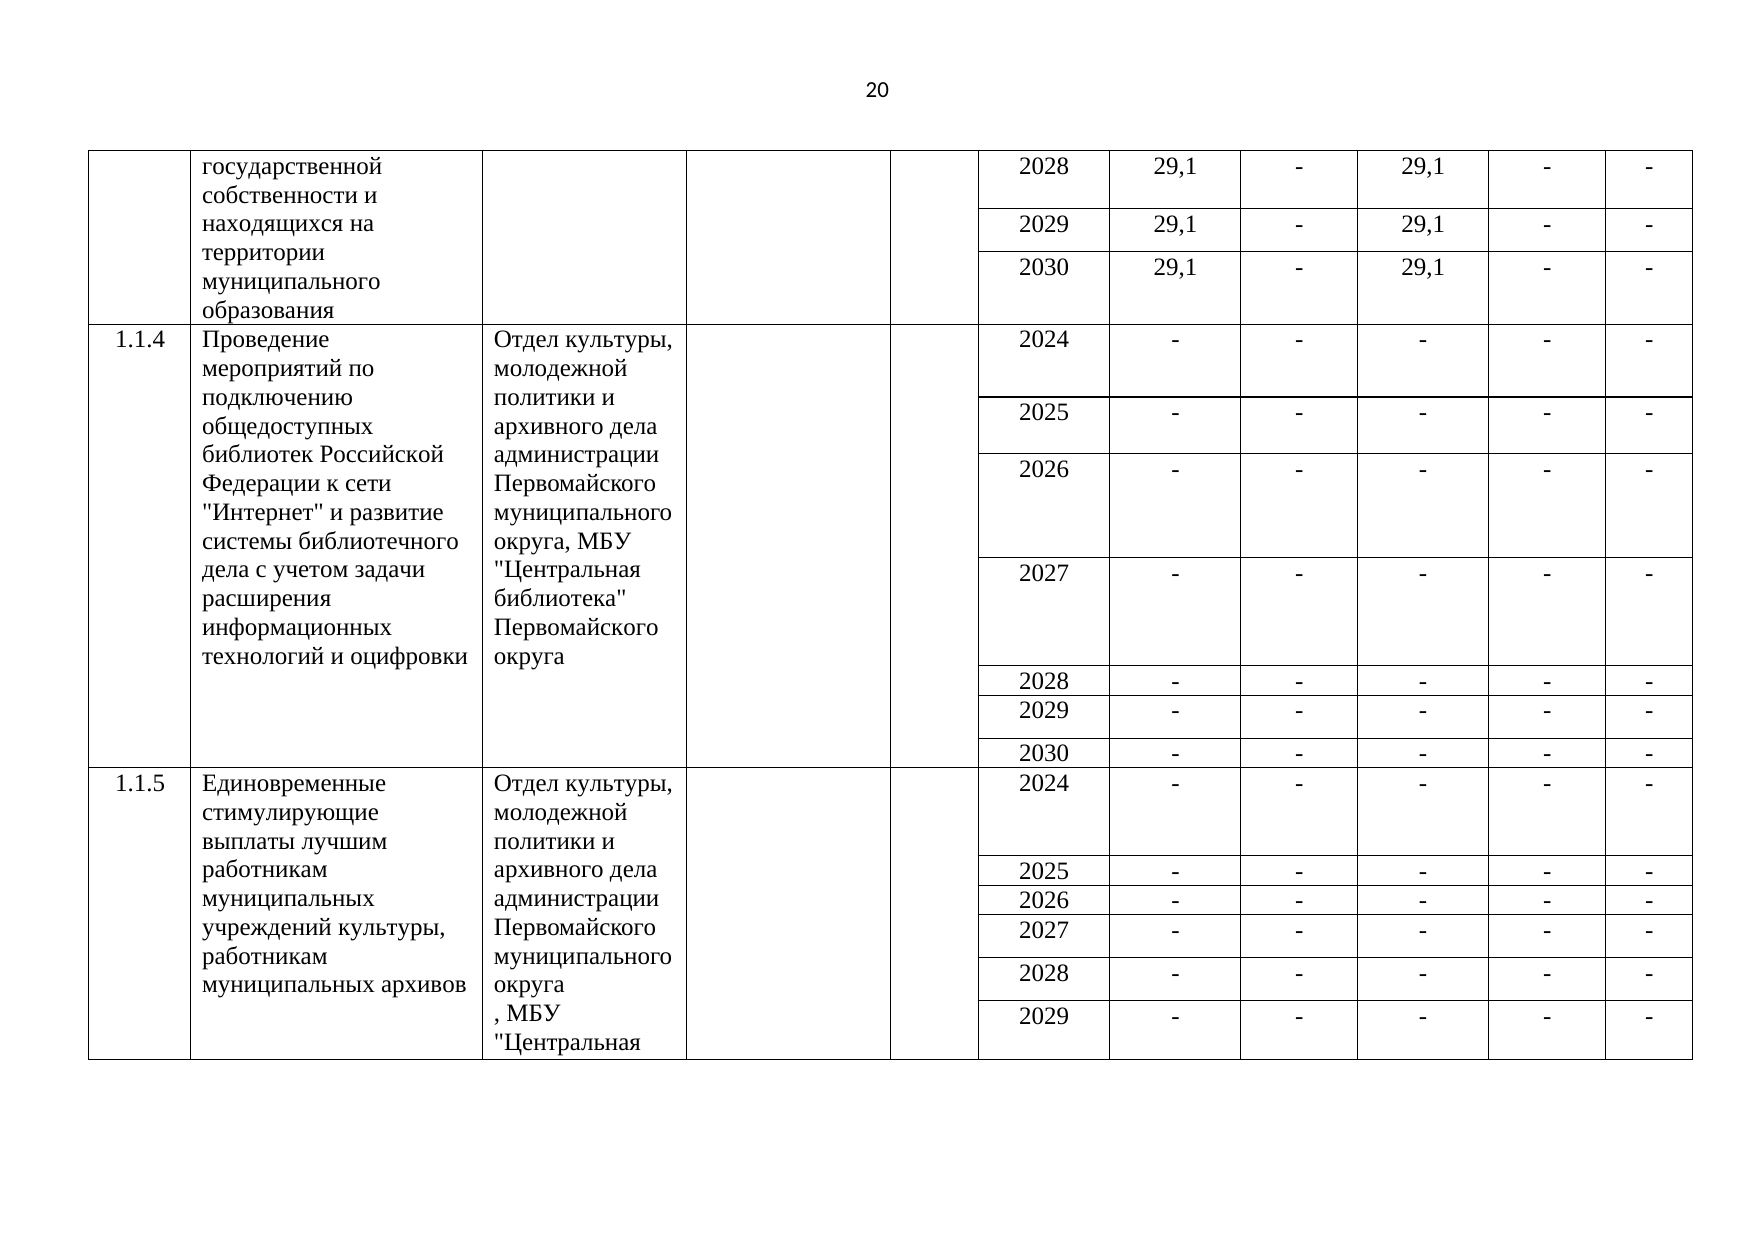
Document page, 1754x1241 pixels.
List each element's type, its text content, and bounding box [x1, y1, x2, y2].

table_cell - [1241, 252, 1357, 323]
table_cell 2025 [979, 398, 1109, 453]
table_cell - [1358, 739, 1488, 767]
table_cell Отдел культуры, молодежной политики и архивного дела администрации Первомайского муниципального округа, МБУ "Центральная библиотека" Первомайского округа [483, 325, 686, 767]
table_cell 29,1 [1110, 252, 1240, 323]
table_cell - [1241, 958, 1357, 1000]
table_cell - [1489, 151, 1605, 208]
table_cell - [1358, 915, 1488, 957]
table_cell 2028 [979, 151, 1109, 208]
table_cell 29,1 [1110, 151, 1240, 208]
table_cell - [1358, 696, 1488, 737]
table_cell Единовременные стимулирующие выплаты лучшим работникам муниципальных учреждений культуры, работникам муниципальных архивов [191, 768, 482, 1059]
table_cell 2027 [979, 915, 1109, 957]
table_cell - [1110, 886, 1240, 914]
table_cell - [1241, 1001, 1357, 1059]
table_cell - [1606, 325, 1692, 396]
table_cell - [1606, 252, 1692, 323]
table_cell - [1489, 398, 1605, 453]
table_cell - [1489, 325, 1605, 396]
table_cell 29,1 [1358, 252, 1488, 323]
table_cell - [1606, 696, 1692, 737]
table_cell [891, 325, 978, 767]
table_cell - [1358, 454, 1488, 557]
table_cell - [1606, 1001, 1692, 1059]
table_cell 2026 [979, 886, 1109, 914]
table_cell - [1241, 209, 1357, 251]
table_cell 2030 [979, 252, 1109, 323]
table_cell 2024 [979, 768, 1109, 855]
table_cell - [1110, 739, 1240, 767]
table_cell - [1110, 666, 1240, 694]
table_cell - [1606, 666, 1692, 694]
table_cell - [1110, 325, 1240, 396]
table_cell - [1241, 398, 1357, 453]
table_cell - [1110, 1001, 1240, 1059]
table_cell [687, 325, 890, 767]
table_cell - [1110, 768, 1240, 855]
table_cell - [1606, 398, 1692, 453]
table_cell - [1489, 454, 1605, 557]
table_cell - [1110, 558, 1240, 665]
table_cell - [1241, 856, 1357, 884]
table_cell - [1241, 151, 1357, 208]
table_cell - [1606, 856, 1692, 884]
table_cell - [1489, 1001, 1605, 1059]
table_cell - [1489, 958, 1605, 1000]
table_cell - [1358, 398, 1488, 453]
table_cell - [1606, 558, 1692, 665]
table_cell - [1358, 558, 1488, 665]
table_cell - [1241, 558, 1357, 665]
table_cell - [1358, 856, 1488, 884]
table_cell - [1358, 1001, 1488, 1059]
table_cell 2028 [979, 958, 1109, 1000]
table_cell - [1110, 958, 1240, 1000]
table_cell - [1358, 886, 1488, 914]
table_cell - [1489, 886, 1605, 914]
table_cell Отдел культуры, молодежной политики и архивного дела администрации Первомайского муниципального округа , МБУ "Центральная библиотека" Первомайского округа [483, 768, 686, 1059]
table_cell - [1606, 739, 1692, 767]
table_cell - [1489, 209, 1605, 251]
table_cell - [1489, 856, 1605, 884]
table_cell 1.1.5 [89, 768, 190, 1059]
table_cell - [1110, 454, 1240, 557]
table_cell - [1358, 768, 1488, 855]
table_cell - [1110, 915, 1240, 957]
table_cell - [1241, 454, 1357, 557]
table_cell - [1241, 696, 1357, 737]
table_cell - [1606, 915, 1692, 957]
table_cell 2029 [979, 209, 1109, 251]
table_cell - [1110, 398, 1240, 453]
table_cell 29,1 [1358, 209, 1488, 251]
table_cell - [1606, 768, 1692, 855]
table_cell - [1489, 739, 1605, 767]
table_cell - [1241, 886, 1357, 914]
table_cell - [1241, 325, 1357, 396]
table_cell 2028 [979, 666, 1109, 694]
table_cell 2030 [979, 739, 1109, 767]
table_cell 2029 [979, 1001, 1109, 1059]
table_cell - [1489, 666, 1605, 694]
table_cell - [1606, 454, 1692, 557]
table_cell 29,1 [1358, 151, 1488, 208]
table_cell 2029 [979, 696, 1109, 737]
table_cell 2027 [979, 558, 1109, 665]
table_cell - [1110, 696, 1240, 737]
table_cell 2026 [979, 454, 1109, 557]
table_cell - [1241, 666, 1357, 694]
table_cell - [1358, 666, 1488, 694]
table_cell - [1606, 151, 1692, 208]
table_cell 2025 [979, 856, 1109, 884]
table_cell - [1241, 915, 1357, 957]
table_cell - [1358, 325, 1488, 396]
table_cell 1.1.4 [89, 325, 190, 767]
table_cell [891, 768, 978, 1059]
table_cell - [1358, 958, 1488, 1000]
table_cell - [1489, 558, 1605, 665]
table_cell - [1489, 696, 1605, 737]
table_cell 2024 [979, 325, 1109, 396]
table_cell Проведение мероприятий по подключению общедоступных библиотек Российской Федерации к сети "Интернет" и развитие системы библиотечного дела с учетом задачи расширения информационных технологий и оцифровки [191, 325, 482, 767]
table_cell - [1110, 856, 1240, 884]
table_cell - [1606, 958, 1692, 1000]
table_cell [687, 768, 890, 1059]
table_cell 29,1 [1110, 209, 1240, 251]
table_cell - [1489, 252, 1605, 323]
table_cell - [1241, 768, 1357, 855]
table_cell - [1489, 768, 1605, 855]
table_cell - [1489, 915, 1605, 957]
table_cell - [1241, 739, 1357, 767]
table_cell - [1606, 886, 1692, 914]
table_cell - [1606, 209, 1692, 251]
